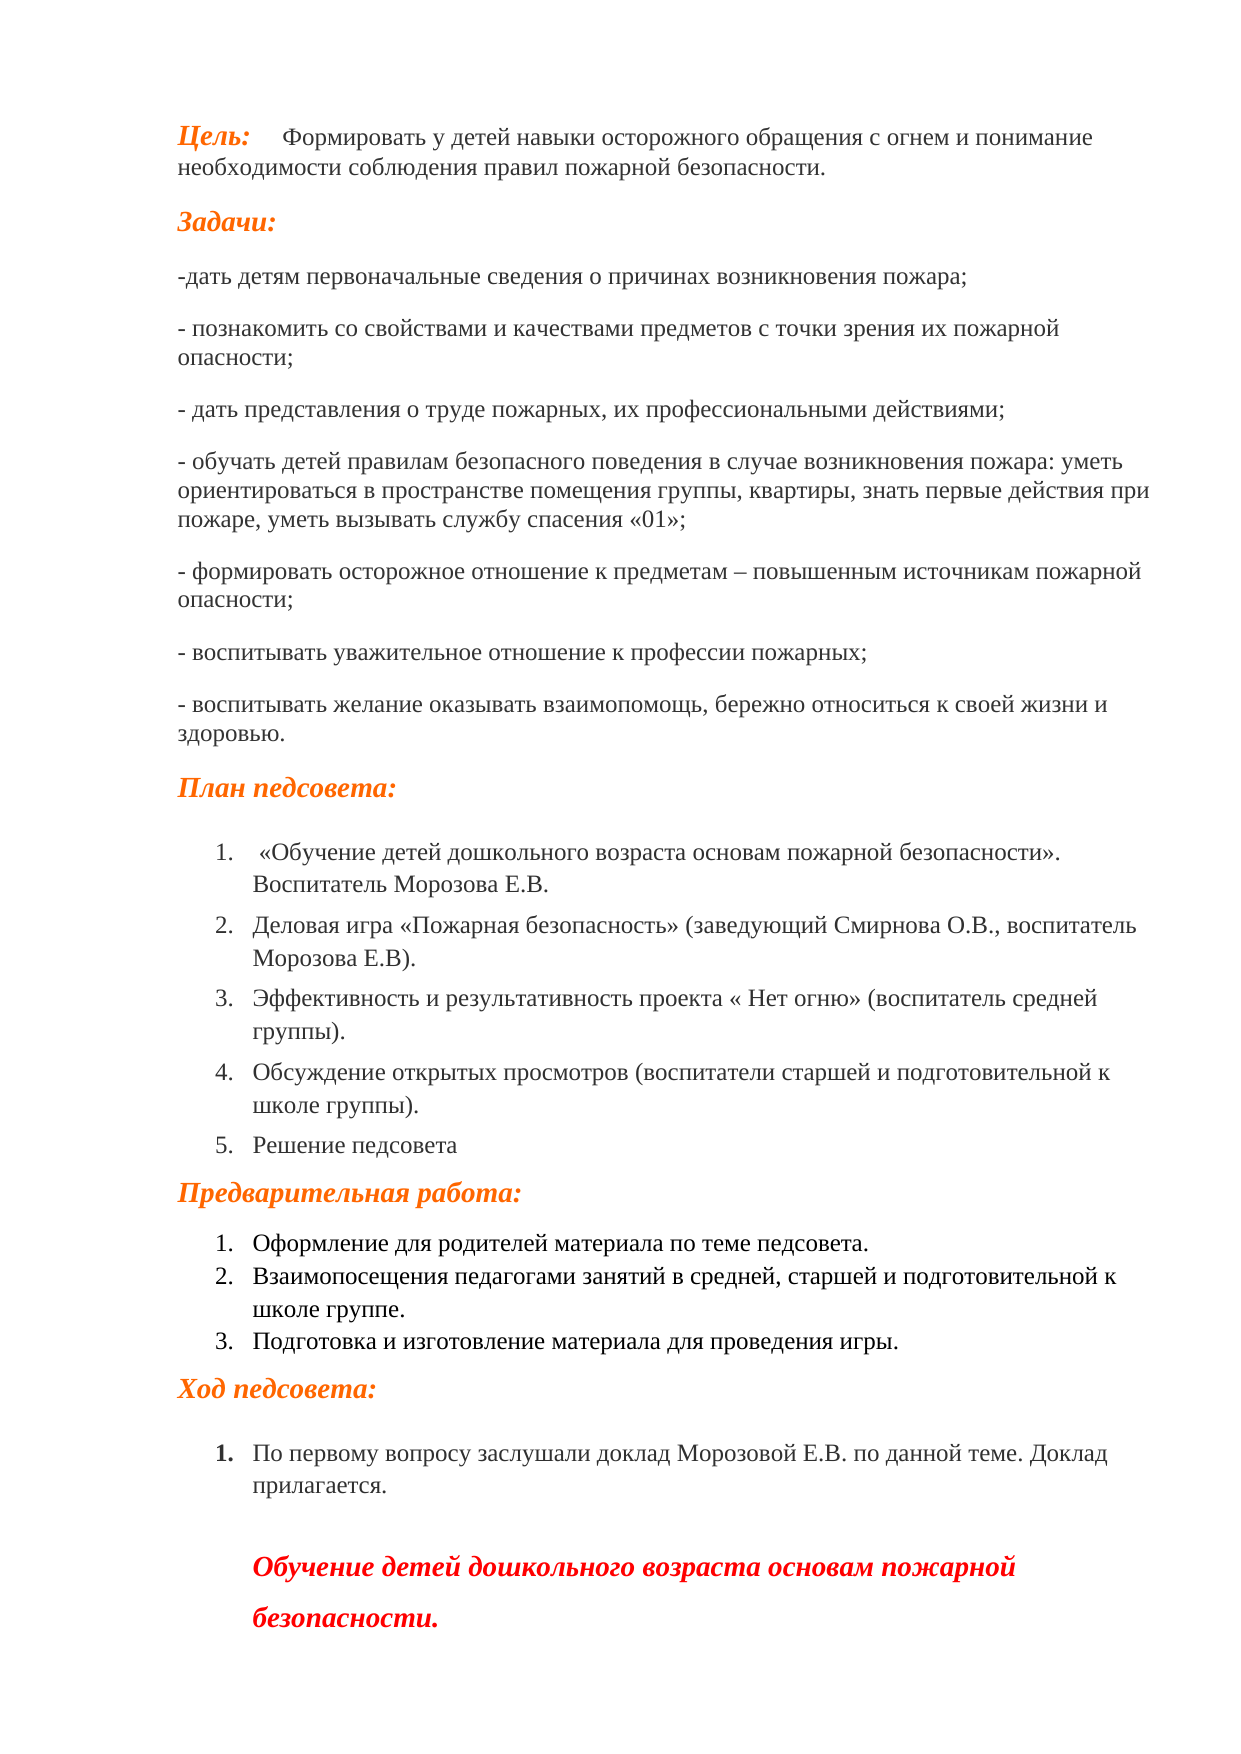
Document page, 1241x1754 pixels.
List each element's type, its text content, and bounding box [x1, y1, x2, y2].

list Обсуждение открытых просмотров (воспитатели старшей и подготовительной к школе группы). [215, 1053, 1152, 1118]
list Обучение детей дошкольного возраста основам пожарной безопасности. [252, 1549, 1152, 1633]
text - воспитывать уважительное отношение к профессии пожарных; [177, 637, 1152, 666]
text Ход педсовета: [177, 1371, 1152, 1404]
list Оформление для родителей материала по теме педсовета. [215, 1224, 1152, 1257]
list Деловая игра «Пожарная безопасность» (заведующий Смирнова О.В., воспитатель Морозова Е.В). [215, 906, 1152, 972]
text - дать представления о труде пожарных, их профессиональными действиями; [177, 394, 1152, 423]
text -дать детям первоначальные сведения о причинах возникновения пожара; [177, 261, 1152, 289]
list Решение педсовета [215, 1126, 1152, 1159]
text - воспитывать желание оказывать взаимопомощь, бережно относиться к своей жизни и здоровью. [177, 689, 1152, 746]
text - обучать детей правилам безопасного поведения в случае возникновения пожара: уметь ориентироваться в пространстве помещения группы, квартиры, знать первые действия при пожаре, уметь вызывать службу спасения «01»; [177, 446, 1152, 532]
list Взаимопосещения педагогами занятий в средней, старшей и подготовительной к школе группе. [215, 1257, 1152, 1322]
text Предварительная работа: [177, 1175, 1152, 1208]
list Подготовка и изготовление материала для проведения игры. [215, 1322, 1152, 1355]
text План педсовета: [177, 770, 1152, 803]
text Цель: Формировать у детей навыки осторожного обращения с огнем и понимание необходимости соблюдения правил пожарной безопасности. [177, 118, 1152, 180]
list «Обучение детей дошкольного возраста основам пожарной безопасности». Воспитатель Морозова Е.В. [215, 833, 1152, 898]
text - формировать осторожное отношение к предметам – повышенным источникам пожарной опасности; [177, 556, 1152, 613]
text - познакомить со свойствами и качествами предметов с точки зрения их пожарной опасности; [177, 313, 1152, 371]
text Задачи: [177, 204, 1152, 237]
list По первому вопросу заслушали доклад Морозовой Е.В. по данной теме. Доклад прилагается. [215, 1433, 1152, 1499]
list Эффективность и результативность проекта « Нет огню» (воспитатель средней группы). [215, 979, 1152, 1045]
